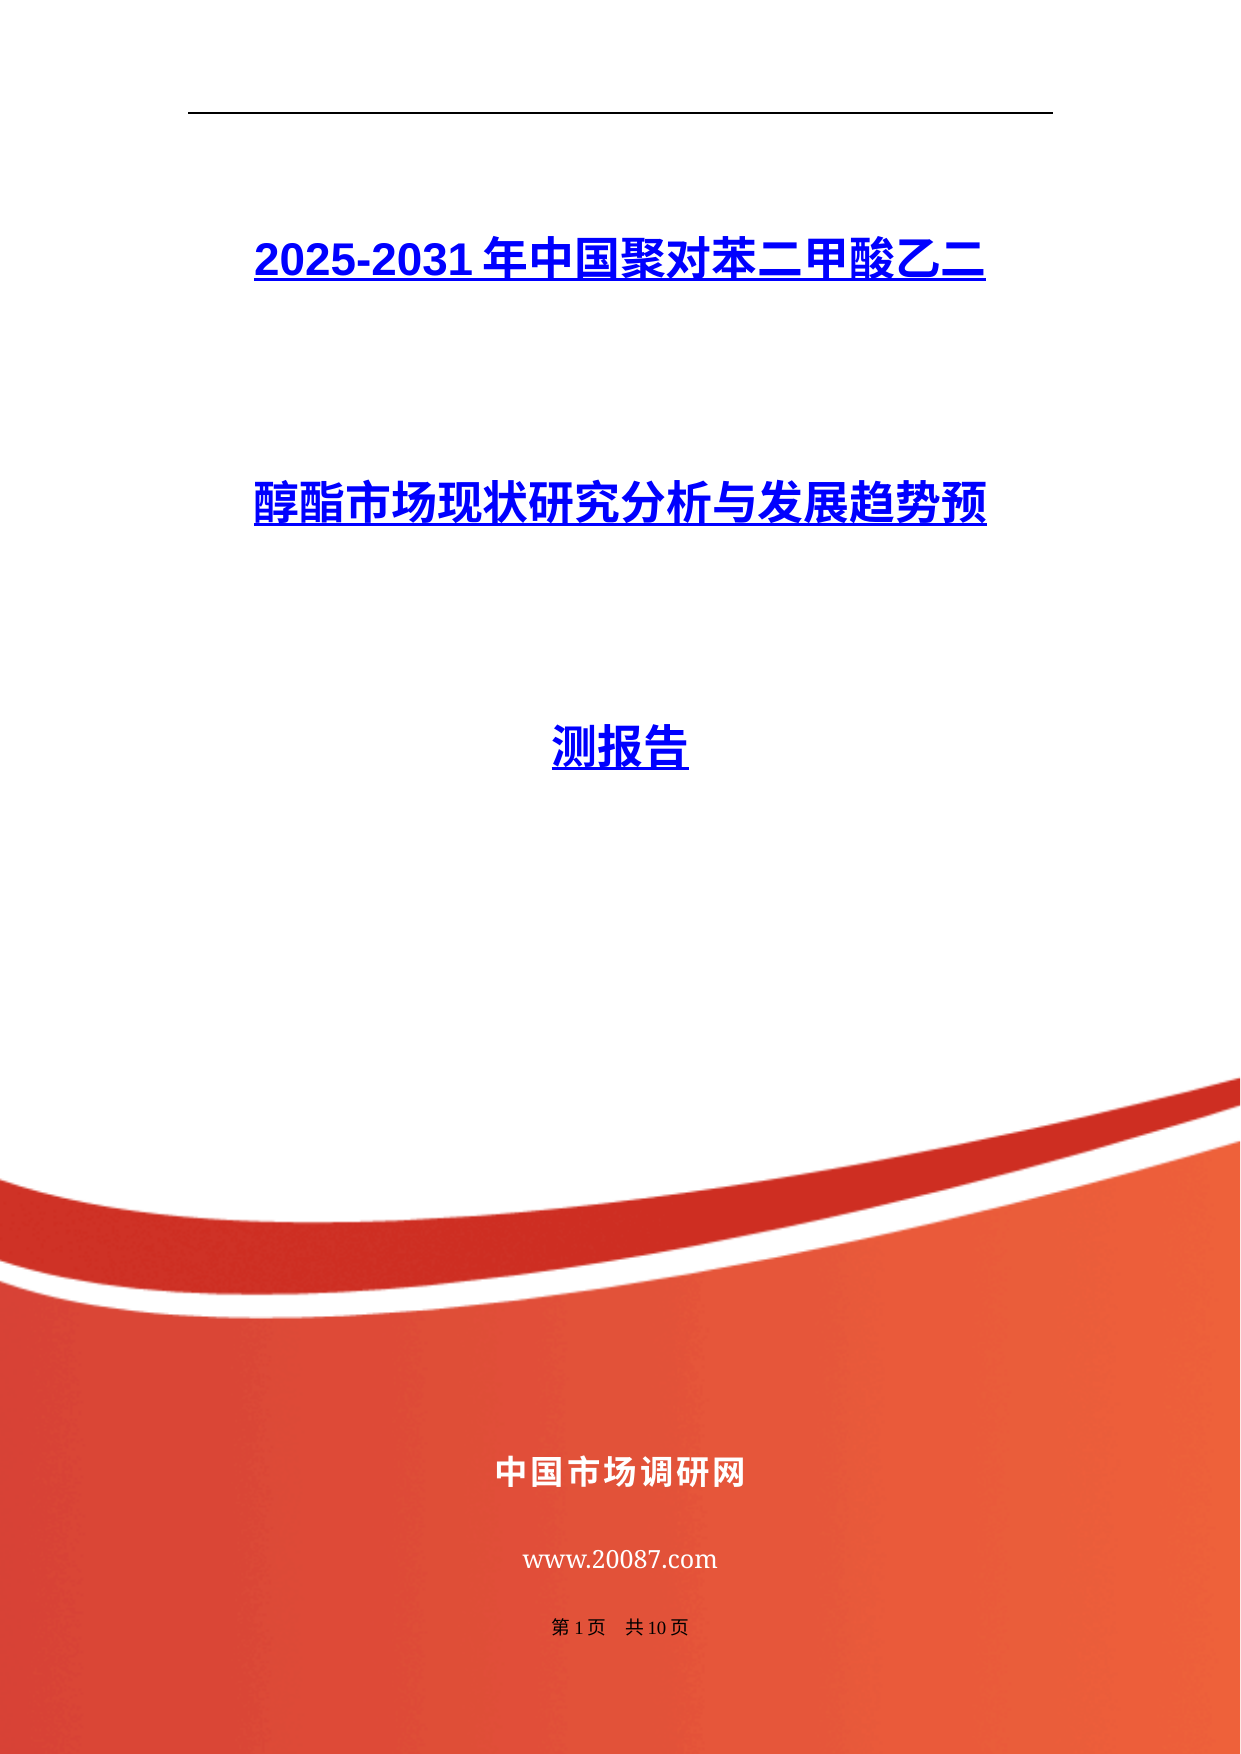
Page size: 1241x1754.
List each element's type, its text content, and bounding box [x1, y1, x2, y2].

text www.20087.com [187, 1526, 1053, 1591]
subtitle 中国市场调研网 [187, 1437, 1053, 1502]
table_header 2025-2031年中国聚对苯二甲酸乙二醇酯市场现状研究分析与发展趋势预测报告 [188, 207, 1053, 871]
picture [0, 1006, 1241, 1754]
